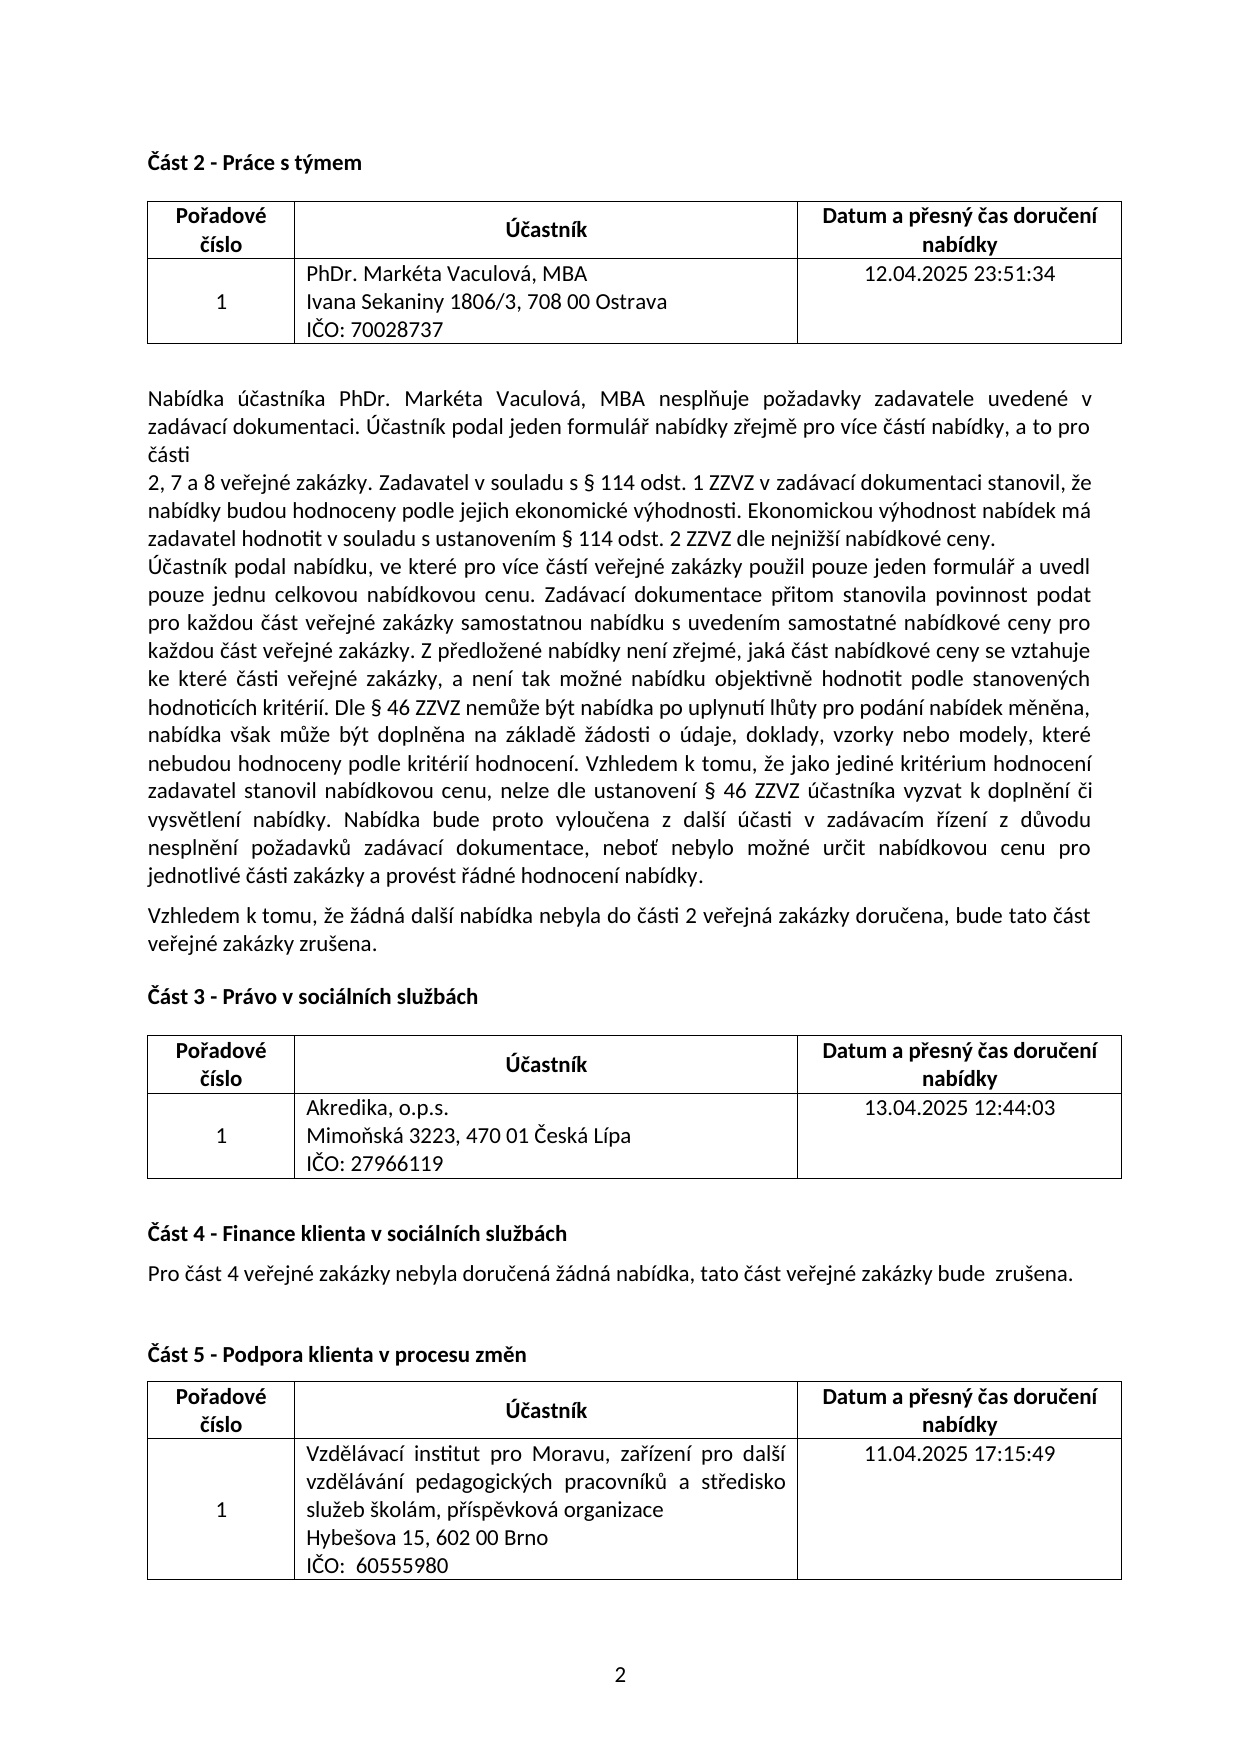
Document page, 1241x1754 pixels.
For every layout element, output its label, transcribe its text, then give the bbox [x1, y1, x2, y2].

text Část 3 - Právo v sociálních službách [148, 982, 1093, 1010]
text Část 4 - Finance klienta v sociálních službách [148, 1219, 1093, 1247]
table_cell Vzdělávací institut pro Moravu, zařízení pro další vzdělávání pedagogických pracovníků a středisko služeb školám, příspěvková organizace IČO: [295, 1439, 797, 1579]
table_cell 1 [148, 1094, 294, 1177]
table_header Účastník [295, 202, 797, 258]
table_header Pořadové číslo [148, 1036, 294, 1092]
table_header Účastník [295, 1382, 797, 1438]
table_cell 13.04.2025 12:44:03 [798, 1094, 1121, 1177]
text Část 5 - Podpora klienta v procesu změn [148, 1341, 1093, 1369]
text Vzhledem k tomu, že žádná další nabídka nebyla do části 2 veřejná zakázky doručena, bude tato část veřejné zakázky zrušena. [148, 901, 1093, 957]
text Nabídka účastníka PhDr. Markéta Vaculová, MBA nesplňuje požadavky zadavatele uvedené v zadávací dokumentaci. Účastník podal jeden formulář nabídky zřejmě pro více částí nabídky, a to pro části 2, 7 a 8 veřejné zakázky. Zadavatel v souladu s § 114 odst. 1 ZZVZ v zadávací dokumentaci stanovil, že nabídky budou hodnoceny podle jejich ekonomické výhodnosti. Ekonomickou výhodnost nabídek má zadavatel hodnotit v souladu s ustanovením § 114 odst. 2 ZZVZ dle nejnižší nabídkové ceny. [148, 384, 1093, 552]
table_header Datum a přesný čas doručení nabídky [798, 202, 1121, 258]
table_cell 1 [148, 1439, 294, 1579]
table_cell 11.04.2025 17:15:49 [798, 1439, 1121, 1579]
table_header Datum a přesný čas doručení nabídky [798, 1036, 1121, 1092]
table_cell PhDr. Markéta Vaculová, MBA Ivana Sekaniny 1806/3, 708 00 Ostrava IČO: 70028737 [295, 259, 797, 343]
table_header Pořadové číslo [148, 1382, 294, 1438]
text Účastník podal nabídku, ve které pro více částí veřejné zakázky použil pouze jeden formulář a uvedl pouze jednu celkovou nabídkovou cenu. Zadávací dokumentace přitom stanovila povinnost podat pro každou část veřejné zakázky samostatnou nabídku s uvedením samostatné nabídkové ceny pro každou část veřejné zakázky. Z předložené nabídky není zřejmé, jaká část nabídkové ceny se vztahuje ke které části veřejné zakázky, a není tak možné nabídku objektivně hodnotit podle stanovených hodnoticích kritérií. Dle § 46 ZZVZ nemůže být nabídka po uplynutí lhůty pro podání nabídek měněna, nabídka však může být doplněna na základě žádosti o údaje, doklady, vzorky nebo modely, které nebudou hodnoceny podle kritérií hodnocení. Vzhledem k tomu, že jako jediné kritérium hodnocení zadavatel stanovil nabídkovou cenu, nelze dle ustanovení § 46 ZZVZ účastníka vyzvat k doplnění či vysvětlení nabídky. Nabídka bude proto vyloučena z další účasti v zadávacím řízení z důvodu nesplnění požadavků zadávací dokumentace, neboť nebylo možné určit nabídkovou cenu pro jednotlivé části zakázky a provést řádné hodnocení nabídky. [148, 552, 1093, 889]
table_header Datum a přesný čas doručení nabídky [798, 1382, 1121, 1438]
table_cell 12.04.2025 23:51:34 [798, 259, 1121, 343]
table_cell Akredika, o.p.s. Mimoňská 3223, 470 01 Česká Lípa IČO: 27966119 [295, 1094, 797, 1177]
table_cell 1 [148, 259, 294, 343]
table_header Pořadové číslo [148, 202, 294, 258]
text Část 2 - Práce s týmem [148, 148, 1093, 176]
table_header Účastník [295, 1036, 797, 1092]
text Pro část 4 veřejné zakázky nebyla doručená žádná nabídka, tato část veřejné zakázky bude zrušena. [148, 1259, 1093, 1288]
